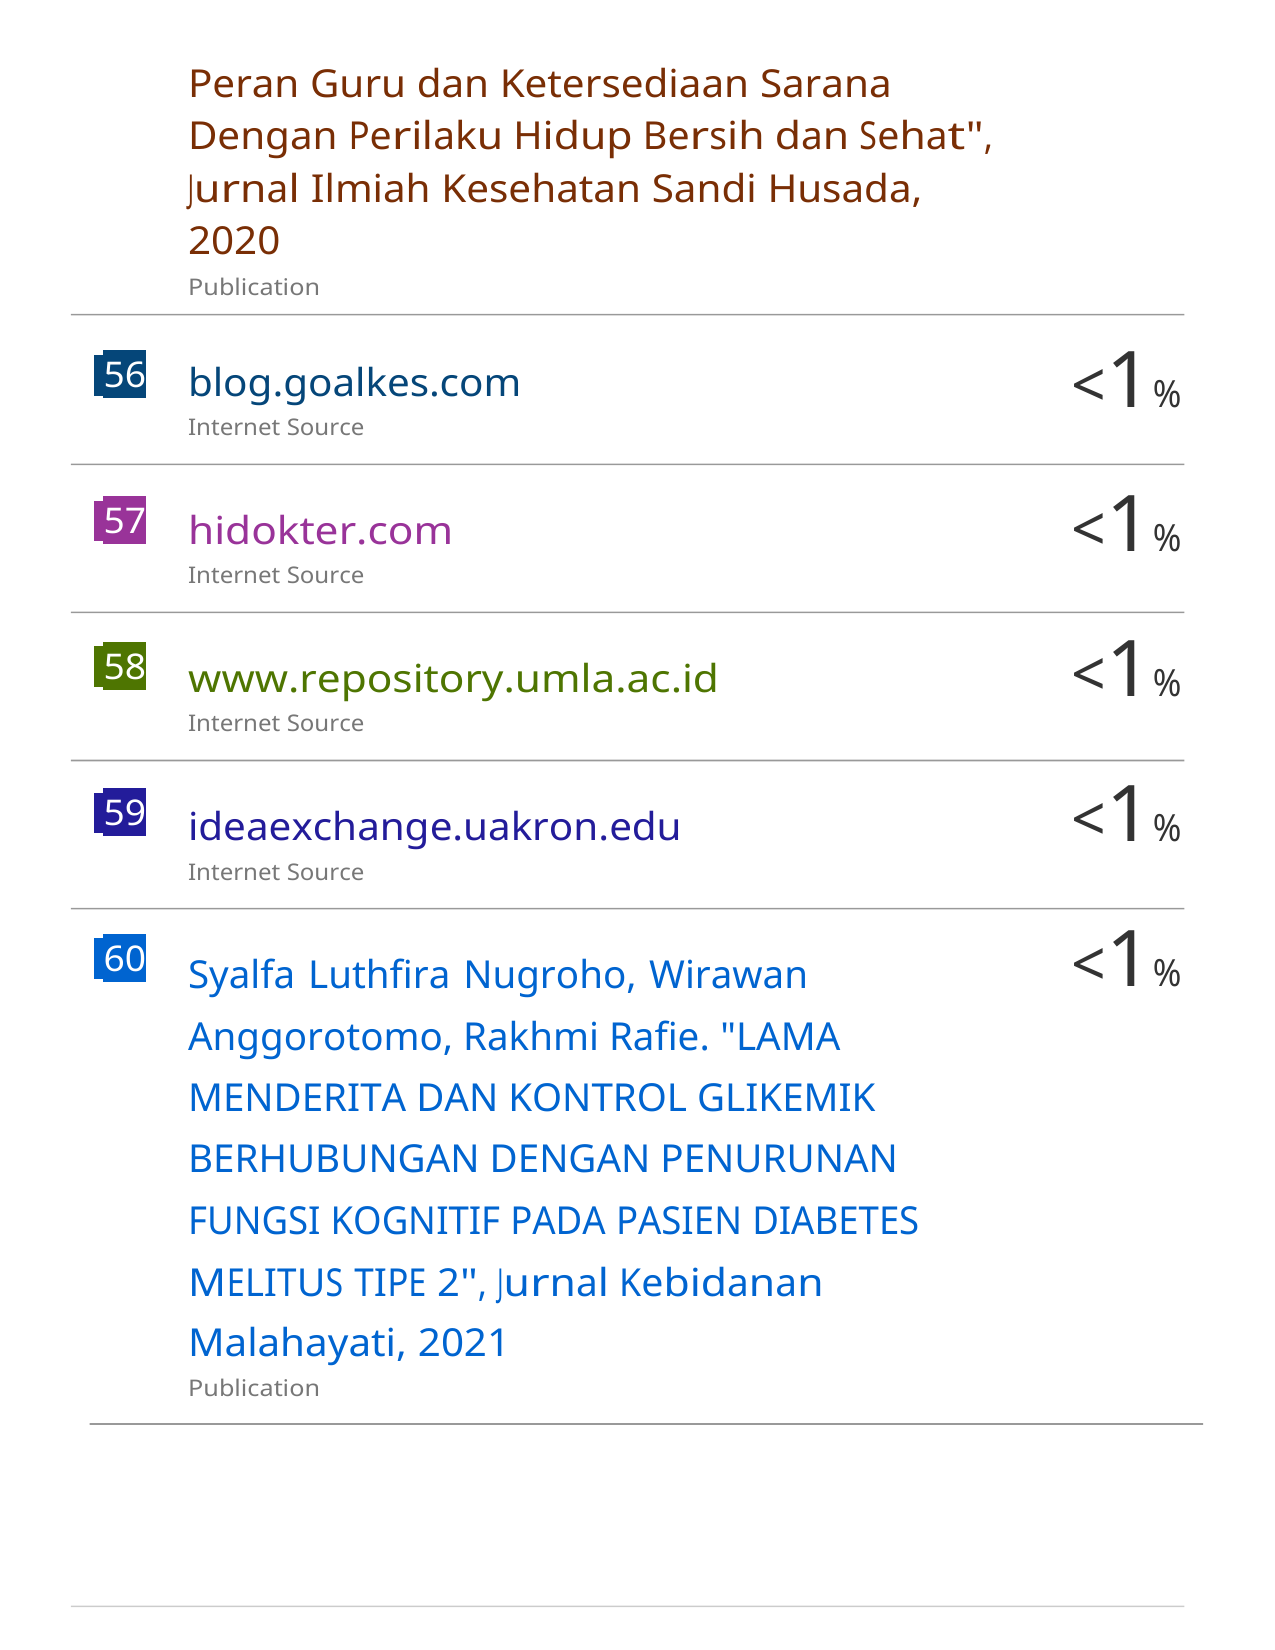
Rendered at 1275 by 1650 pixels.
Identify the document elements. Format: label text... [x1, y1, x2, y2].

text 60 [94, 933, 147, 982]
text Malahayati, 2021 [188, 1315, 1018, 1368]
text Internet Source [188, 411, 1018, 442]
text <1% [1072, 613, 1196, 719]
text <1% [1072, 902, 1196, 1009]
text Internet Source [188, 855, 1018, 887]
text <1% [1072, 324, 1196, 430]
text MELITUS TIPE 2", Jurnal Kebidanan [188, 1255, 1018, 1307]
text Internet Source [188, 707, 1018, 738]
text ideaexchange.uakron.edu [188, 799, 1018, 852]
text Peran Guru dan Ketersediaan Sarana Dengan Perilaku Hidup Bersih dan Sehat", Jurnal Ilmiah Kesehatan Sandi Husada, 2020 [188, 56, 1017, 266]
text <1% [1072, 468, 1196, 575]
text Syalfa Luthﬁra Nugroho, Wirawan Anggorotomo, Rakhmi Raﬁe. "LAMA MENDERITA DAN KONTROL GLIKEMIK BERHUBUNGAN DENGAN PENURUNAN FUNGSI KOGNITIF PADA PASIEN DIABETES [188, 947, 958, 1245]
text Internet Source [188, 559, 1018, 591]
text Publication [188, 1371, 1018, 1403]
text hidokter.com [188, 503, 1018, 556]
text blog.goalkes.com [188, 355, 1018, 407]
text Publication [188, 271, 1018, 302]
text <1% [1072, 758, 1196, 864]
text www.repository.umla.ac.id [188, 651, 1018, 704]
